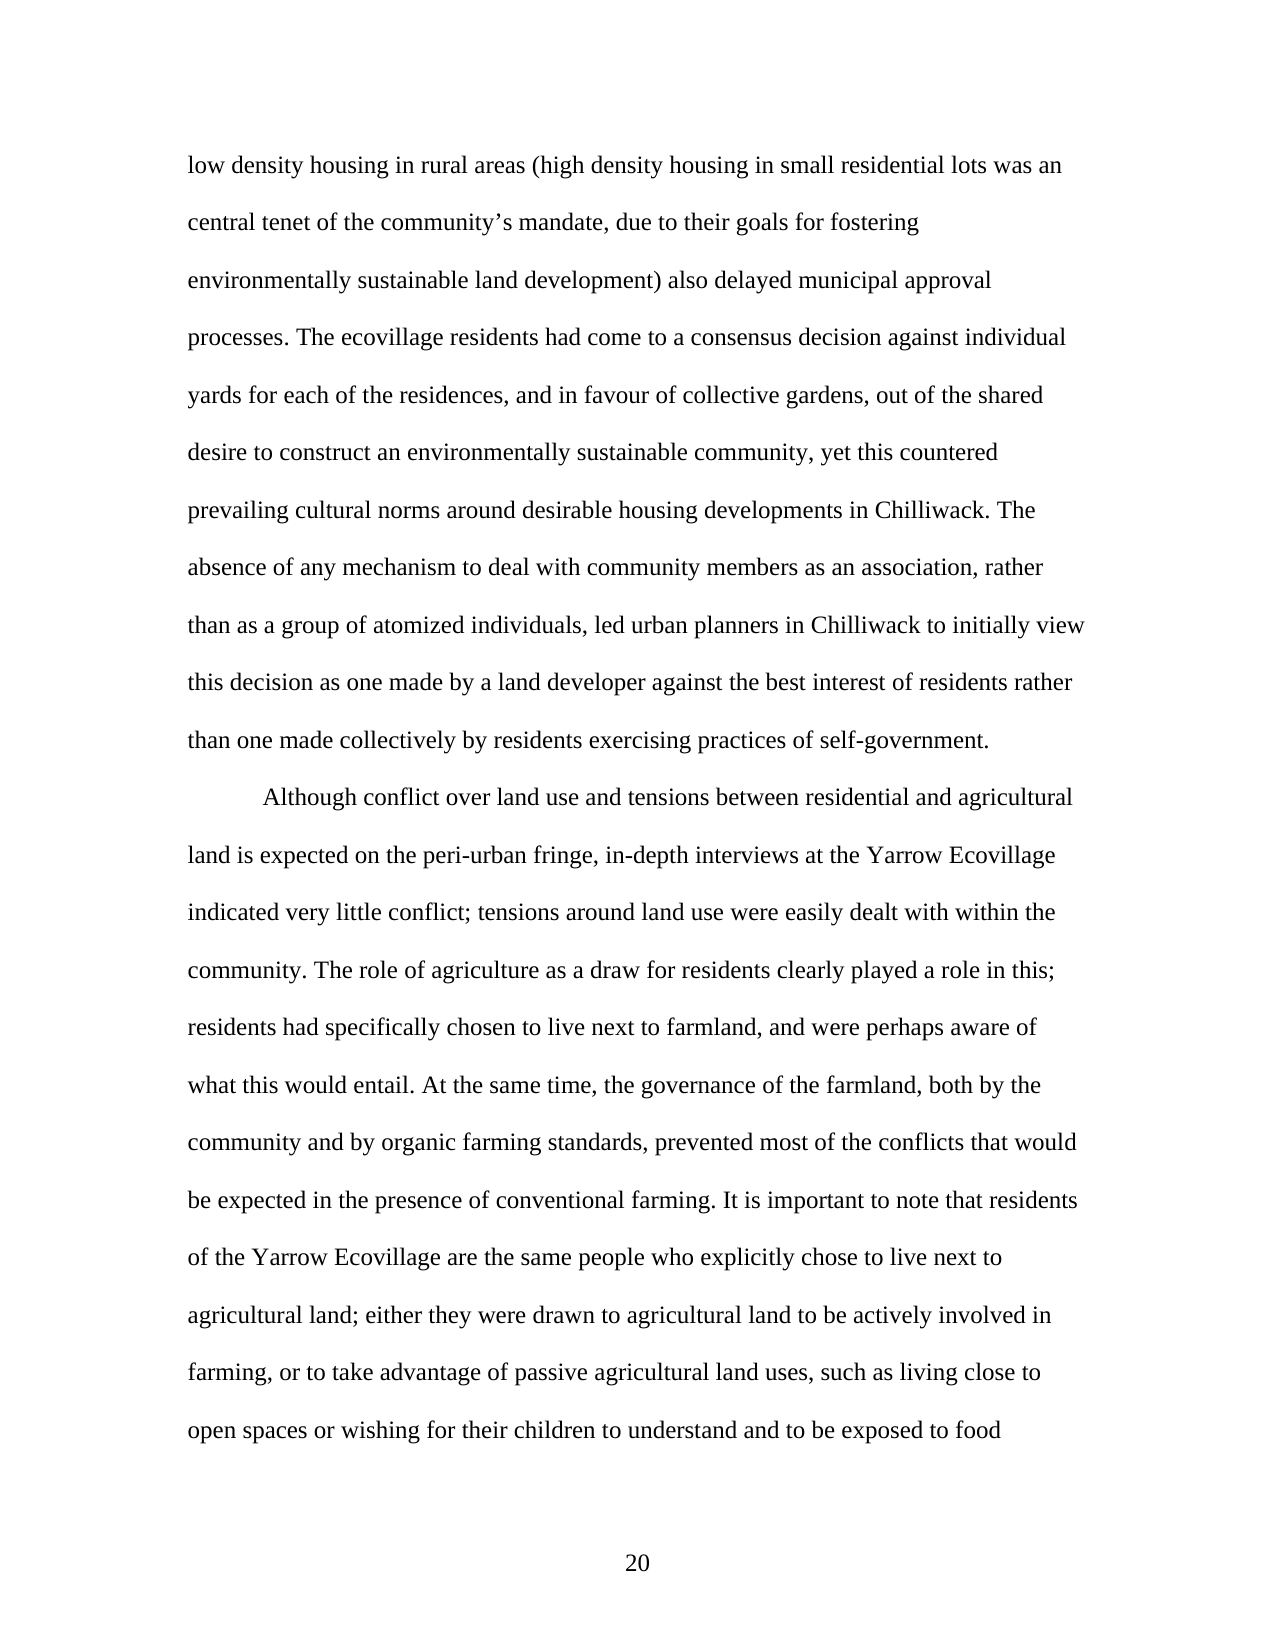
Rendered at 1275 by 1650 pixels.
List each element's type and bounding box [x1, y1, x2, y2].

text [187, 150, 1087, 754]
text [187, 782, 1087, 1444]
